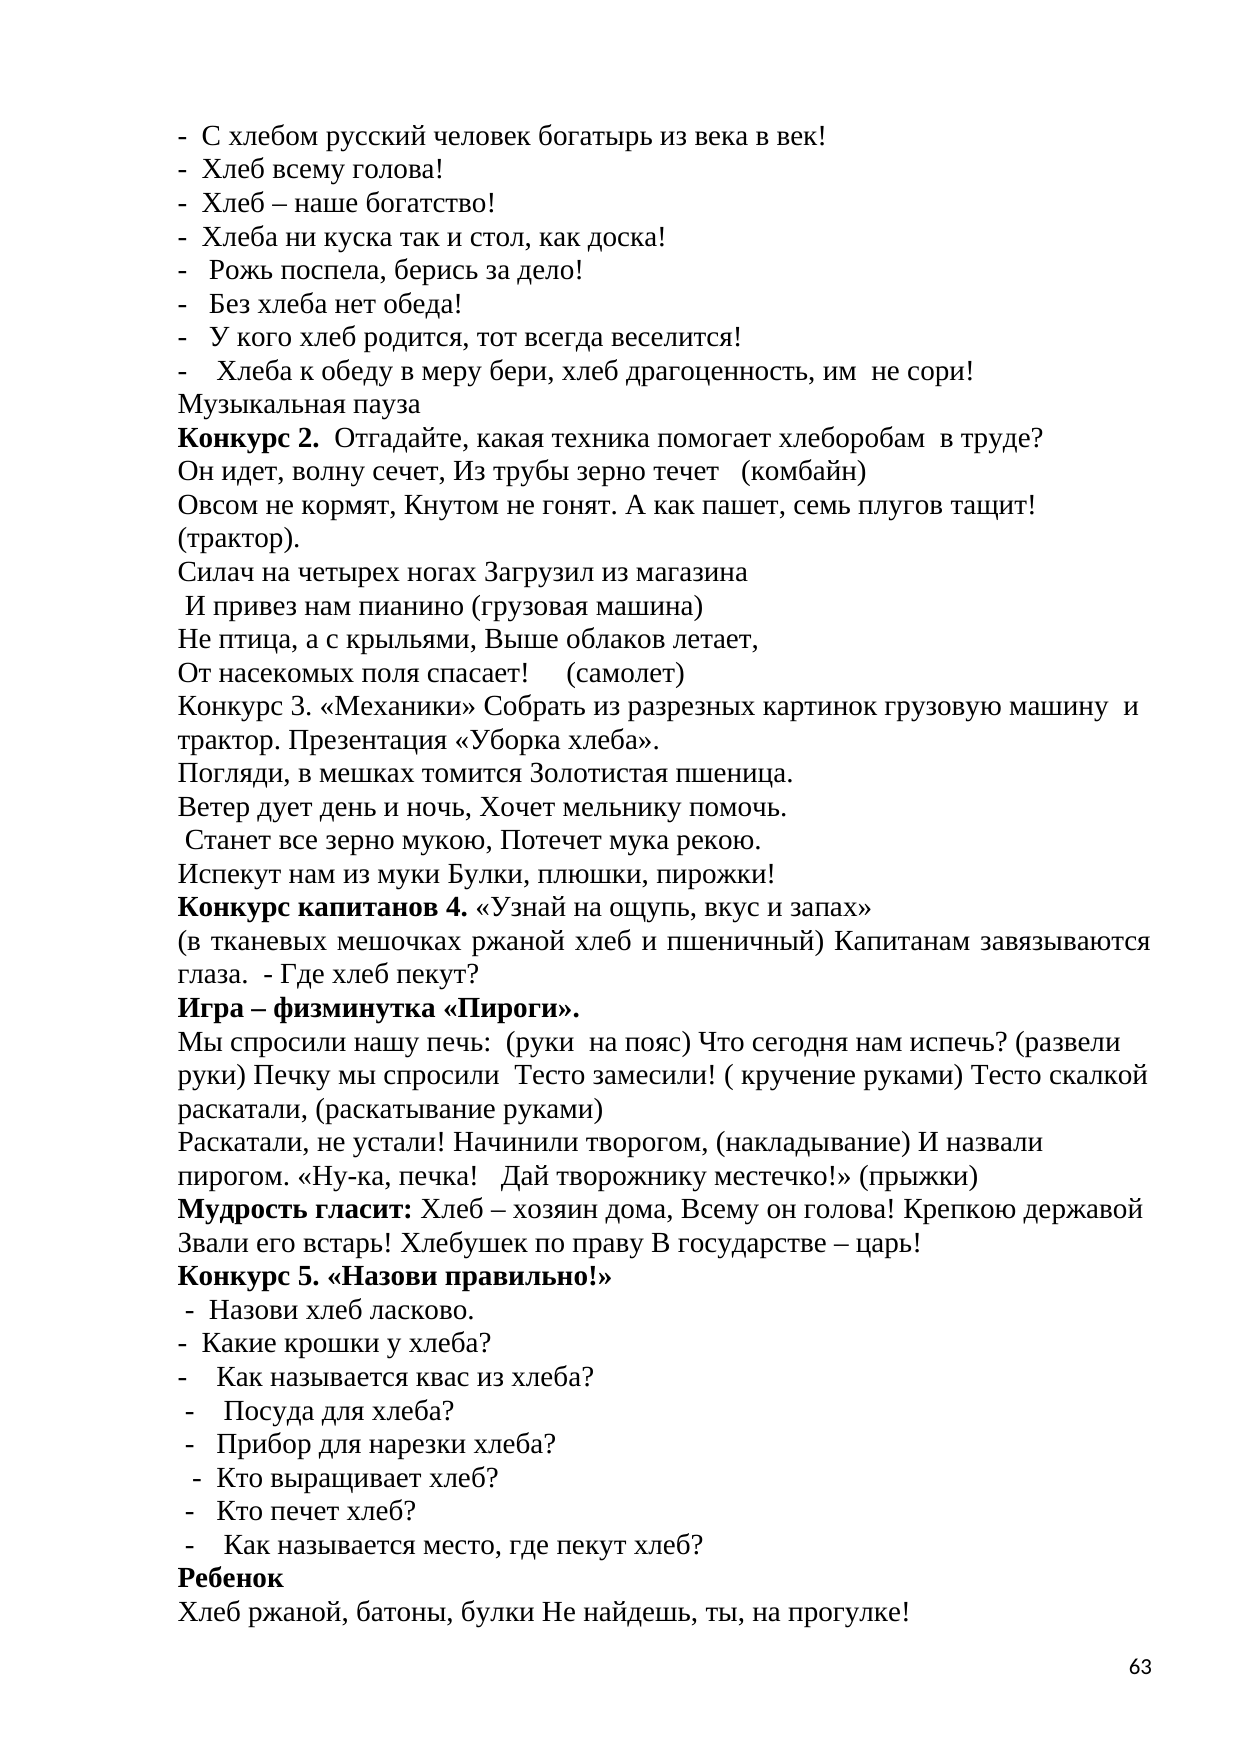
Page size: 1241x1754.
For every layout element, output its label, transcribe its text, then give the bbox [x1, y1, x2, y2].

text Игра – физминутка «Пироги». [177, 990, 1152, 1024]
text Станет все зерно мукою, Потечет мука рекою. [177, 822, 1152, 856]
text Музыкальная пауза [177, 386, 1152, 420]
text Конкурс 3. «Механики» Собрать из разрезных картинок грузовую машину и трактор. Презентация «Уборка хлеба». [177, 688, 1152, 755]
text Ребенок [177, 1560, 1152, 1594]
text Ветер дует день и ночь, Хочет мельнику помочь. [177, 789, 1152, 822]
text - С хлебом русский человек богатырь из века в век! [177, 118, 1152, 152]
text - Хлеба ни куска так и стол, как доска! [177, 219, 1152, 252]
text Погляди, в мешках томится Золотистая пшеница. [177, 755, 1152, 789]
text - Какие крошки у хлеба? [177, 1326, 1152, 1359]
text Хлеб ржаной, батоны, булки Не найдешь, ты, на прогулке! [177, 1594, 1152, 1627]
text - Как называется квас из хлеба? [177, 1359, 1152, 1393]
text Мы спросили нашу печь: (руки на пояс) Что сегодня нам испечь? (развели руки) Печку мы спросили Тесто замесили! ( кручение руками) Тесто скалкой раскатали, (раскатывание руками) [177, 1024, 1152, 1124]
text Не птица, а с крыльями, Выше облаков летает, [177, 621, 1152, 655]
text - Кто выращивает хлеб? [177, 1460, 1152, 1493]
text Конкурс 5. «Назови правильно!» [177, 1258, 1152, 1292]
text И привез нам пианино (грузовая машина) [177, 588, 1152, 621]
text - Хлеб – наше богатство! [177, 185, 1152, 219]
text Конкурс 2. Отгадайте, какая техника помогает хлеборобам в труде? [177, 420, 1152, 453]
text - Без хлеба нет обеда! [177, 286, 1152, 319]
text Испекут нам из муки Булки, плюшки, пирожки! [177, 856, 1152, 889]
text - Посуда для хлеба? [177, 1393, 1152, 1426]
text - Кто печет хлеб? [177, 1493, 1152, 1527]
text Он идет, волну сечет, Из трубы зерно течет (комбайн) [177, 453, 1152, 487]
text Конкурс капитанов 4. «Узнай на ощупь, вкус и запах» [177, 889, 1152, 923]
text - У кого хлеб родится, тот всегда веселится! [177, 319, 1152, 353]
text - Как называется место, где пекут хлеб? [177, 1527, 1152, 1560]
text Раскатали, не устали! Начинили творогом, (накладывание) И назвали пирогом. «Ну-ка, печка! Дай творожнику местечко!» (прыжки) [177, 1124, 1152, 1191]
text - Рожь поспела, берись за дело! [177, 252, 1152, 286]
text (в тканевых мешочках ржаной хлеб и пшеничный) Капитанам завязываются глаза. - Где хлеб пекут? [177, 923, 1152, 990]
text Овсом не кормят, Кнутом не гонят. А как пашет, семь плугов тащит! (трактор). [177, 487, 1152, 554]
text - Хлеб всему голова! [177, 152, 1152, 185]
text Мудрость гласит: Хлеб – хозяин дома, Всему он голова! Крепкою державой [177, 1191, 1152, 1225]
text - Прибор для нарезки хлеба? [177, 1426, 1152, 1460]
text Силач на четырех ногах Загрузил из магазина [177, 554, 1152, 588]
text От насекомых поля спасает! (самолет) [177, 655, 1152, 688]
text Звали его встарь! Хлебушек по праву В государстве – царь! [177, 1225, 1152, 1258]
text - Назови хлеб ласково. [177, 1292, 1152, 1326]
text - Хлеба к обеду в меру бери, хлеб драгоценность, им не сори! [177, 353, 1152, 386]
